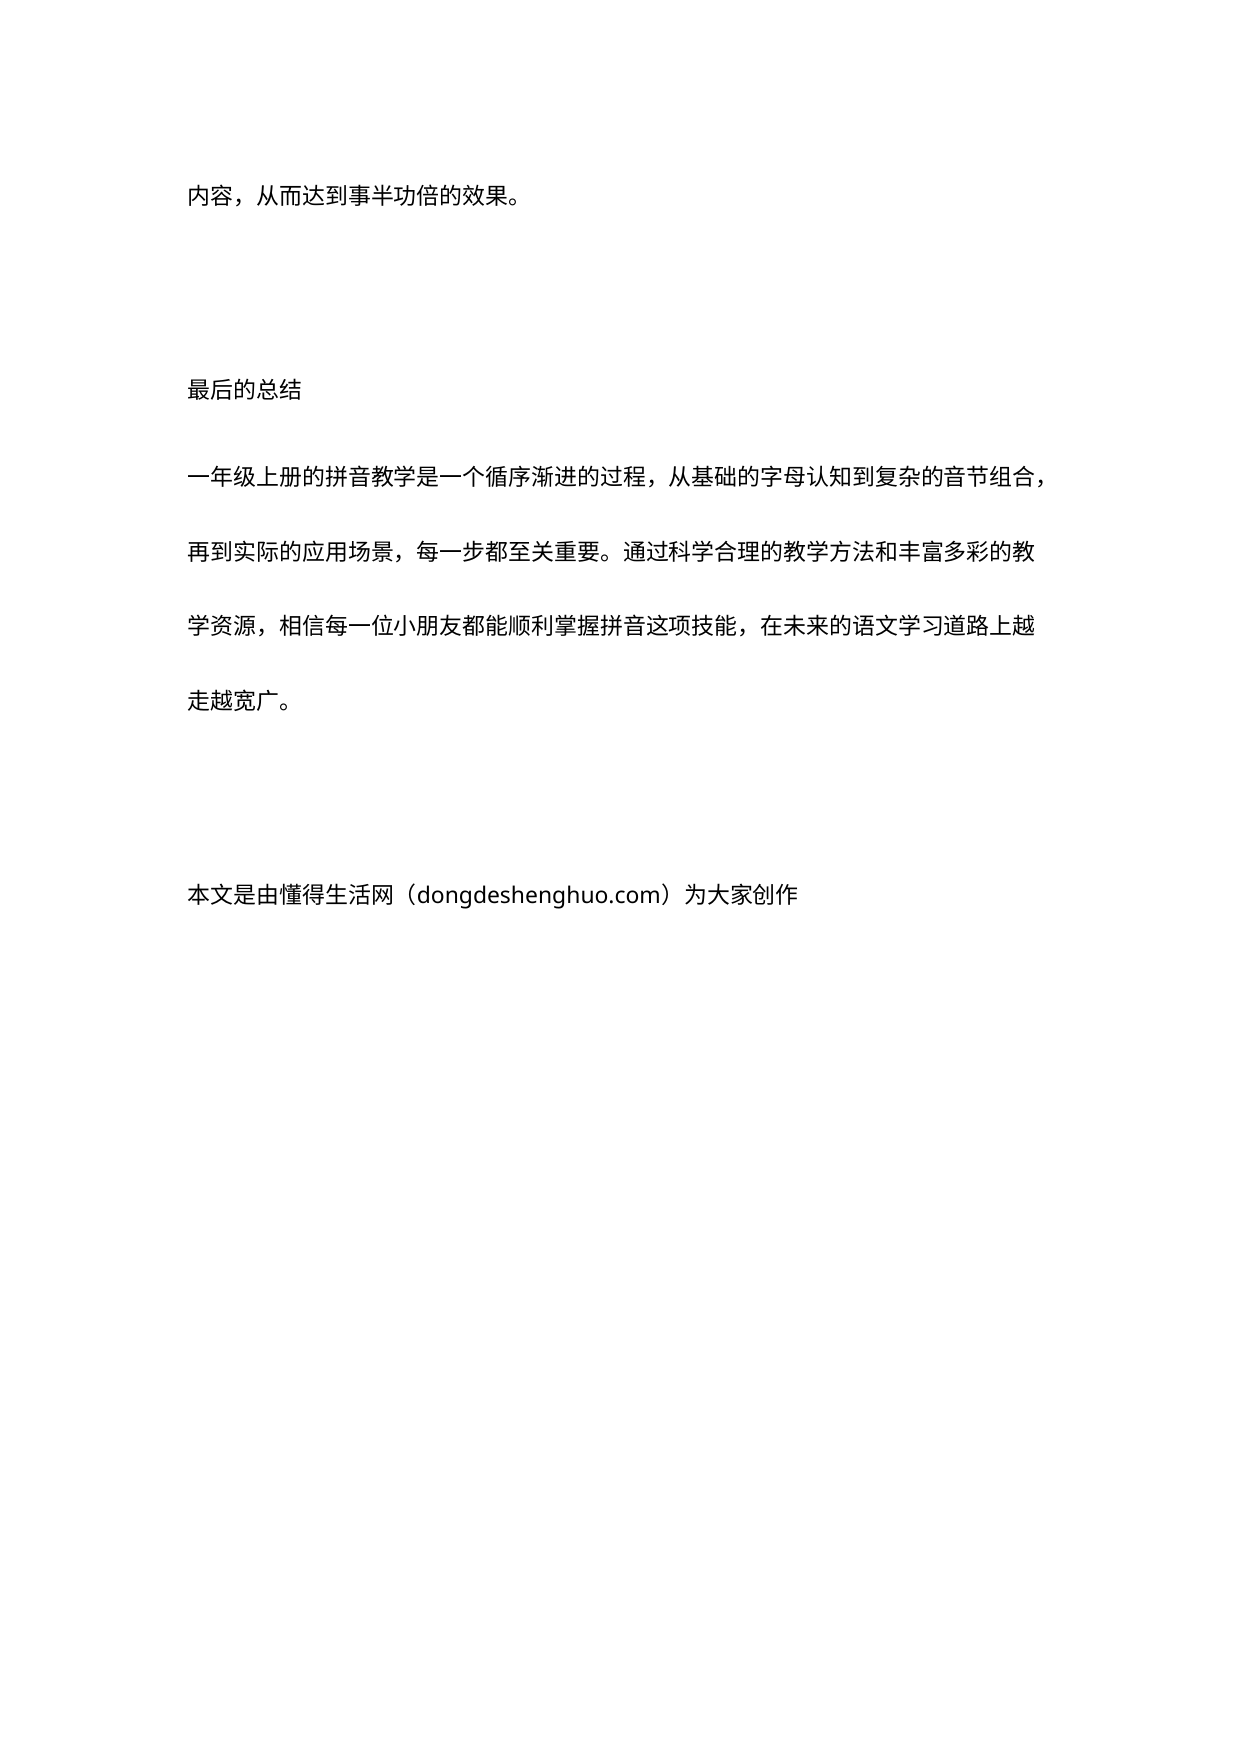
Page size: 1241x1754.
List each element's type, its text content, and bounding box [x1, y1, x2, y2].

text 最后的总结 [187, 356, 1053, 421]
text 一年级上册的拼音教学是一个循序渐进的过程，从基础的字母认知到复杂的音节组合，再到实际的应用场景，每一步都至关重要。通过科学合理的教学方法和丰富多彩的教学资源，相信每一位小朋友都能顺利掌握拼音这项技能，在未来的语文学习道路上越走越宽广。 [187, 443, 1053, 732]
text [187, 162, 1053, 227]
text 本文是由懂得生活网（dongdeshenghuo.com）为大家创作 [187, 861, 1053, 926]
